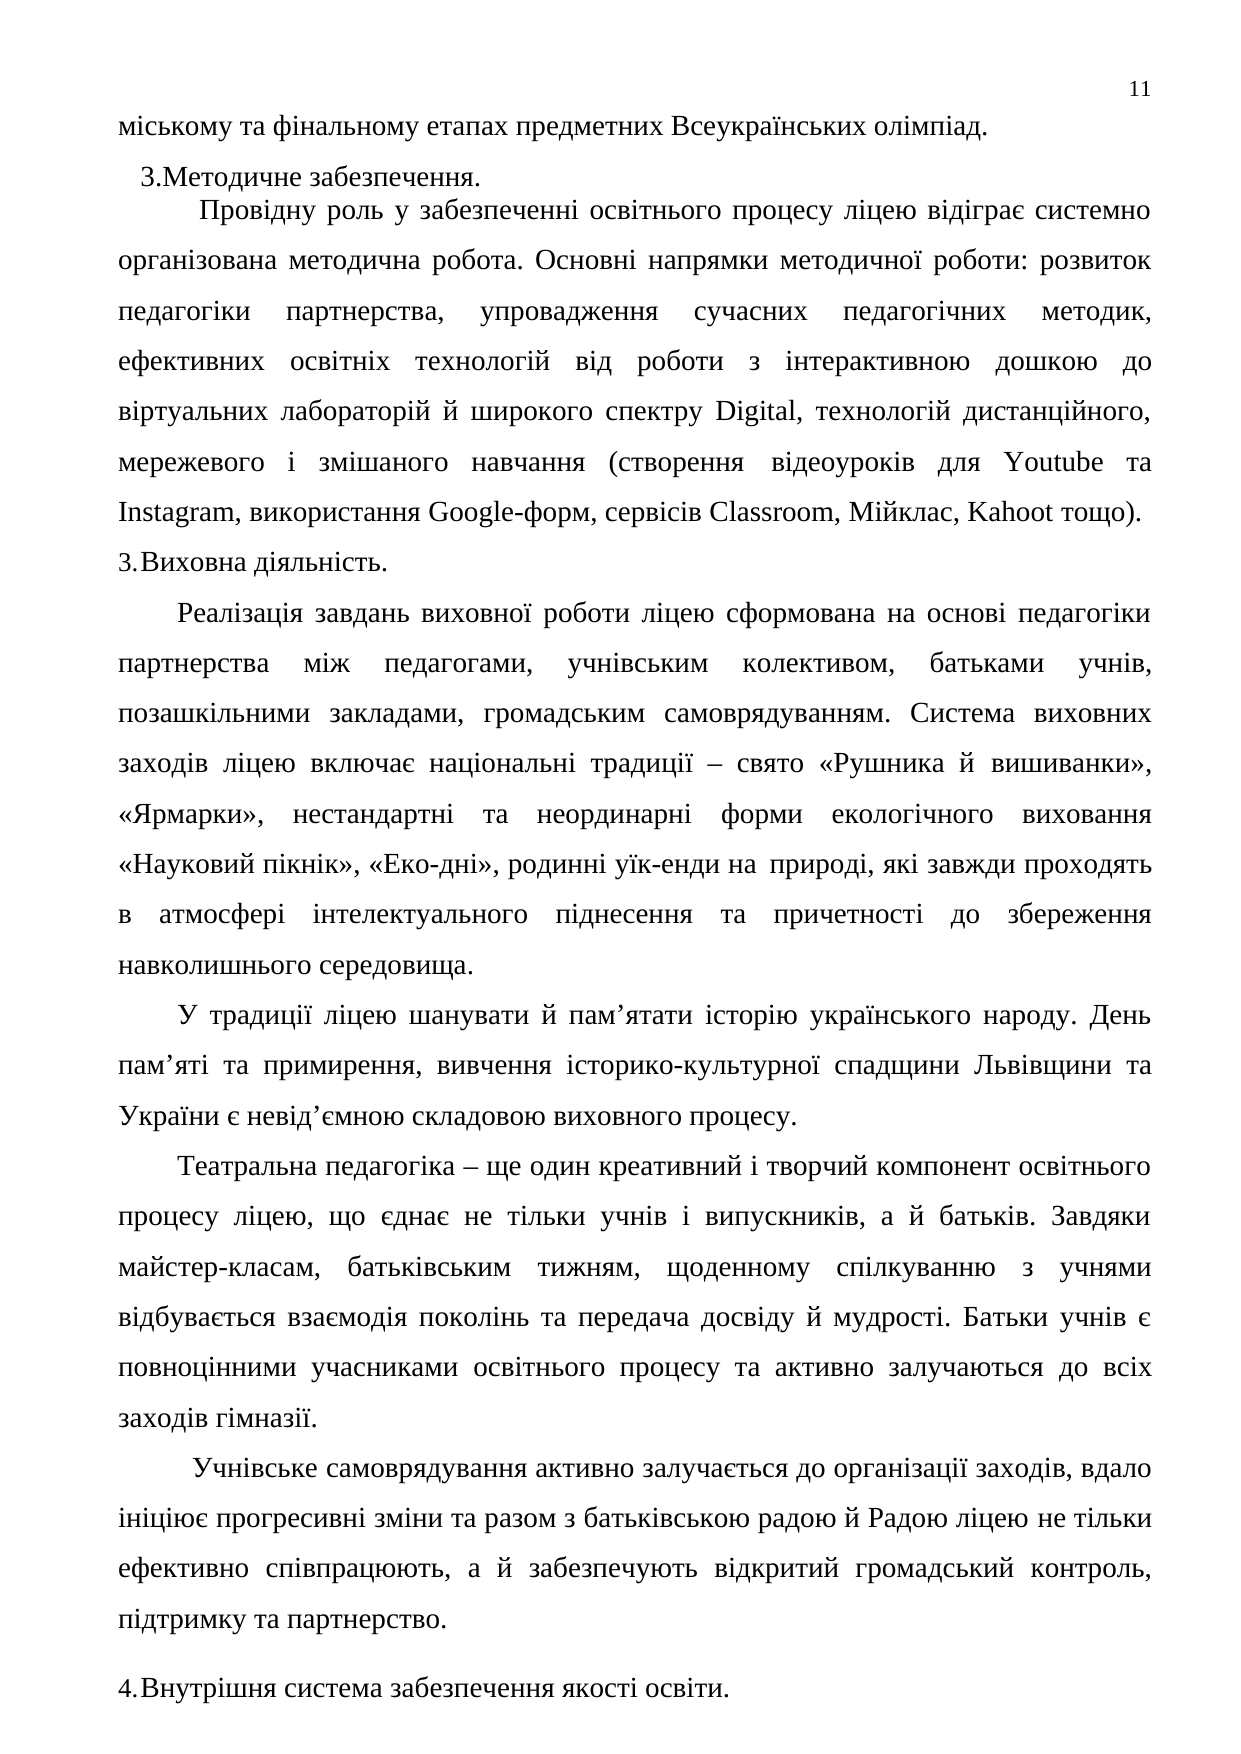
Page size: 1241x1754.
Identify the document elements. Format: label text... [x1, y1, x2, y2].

text Театральна педагогіка – ще один креативний і творчий компонент освітнього процесу ліцею, що єднає не тільки учнів і випускників, а й батьків. Завдяки майстер-класам, батьківським тижням, щоденному спілкуванню з учнями відбувається взаємодія поколінь та передача досвіду й мудрості. Батьки учнів є повноцінними учасниками освітнього процесу та активно залучаються до всіх заходів гімназії. [118, 1148, 1152, 1433]
list Виховна діяльність. [118, 544, 1234, 578]
text Провідну роль у забезпеченні освітнього процесу ліцею відіграє системно організована методична робота. Основні напрямки методичної роботи: розвиток педагогіки партнерства, упровадження сучасних педагогічних методик, ефективних освітніх технологій від роботи з інтерактивною дошкою до віртуальних лабораторій й широкого спектру Digital, технологій дистанційного, мережевого і змішаного навчання (створення відеоуроків для Youtube та Instagram, використання Google-форм, сервісів Classroom, Мійклас, Kahoot тощо). [118, 192, 1152, 528]
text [118, 108, 1152, 142]
text У традиції ліцею шанувати й пам’ятати історію українського народу. День пам’яті та примирення, вивчення історико-культурної спадщини Львівщини та України є невід’ємною складовою виховного процесу. [118, 997, 1152, 1131]
text Реалізація завдань виховної роботи ліцею сформована на основі педагогіки партнерства між педагогами, учнівським колективом, батьками учнів, позашкільними закладами, громадським самоврядуванням. Система виховних заходів ліцею включає національні традиції – свято «Рушника й вишиванки», «Ярмарки», нестандартні та неординарні форми екологічного виховання «Науковий пікнік», «Еко-дні», родинні уїк-енди на природі, які завжди проходять в атмосфері інтелектуального піднесення та причетності до збереження навколишнього середовища. [118, 595, 1152, 980]
list Внутрішня система забезпечення якості освіти. [118, 1670, 1234, 1703]
text Учнівське самоврядування активно залучається до організації заходів, вдало ініціює прогресивні зміни та разом з батьківською радою й Радою ліцею не тільки ефективно співпрацюють, а й забезпечують відкритий громадський контроль, підтримку та партнерство. [118, 1450, 1152, 1634]
list 3.Методичне забезпечення. [140, 159, 1234, 192]
